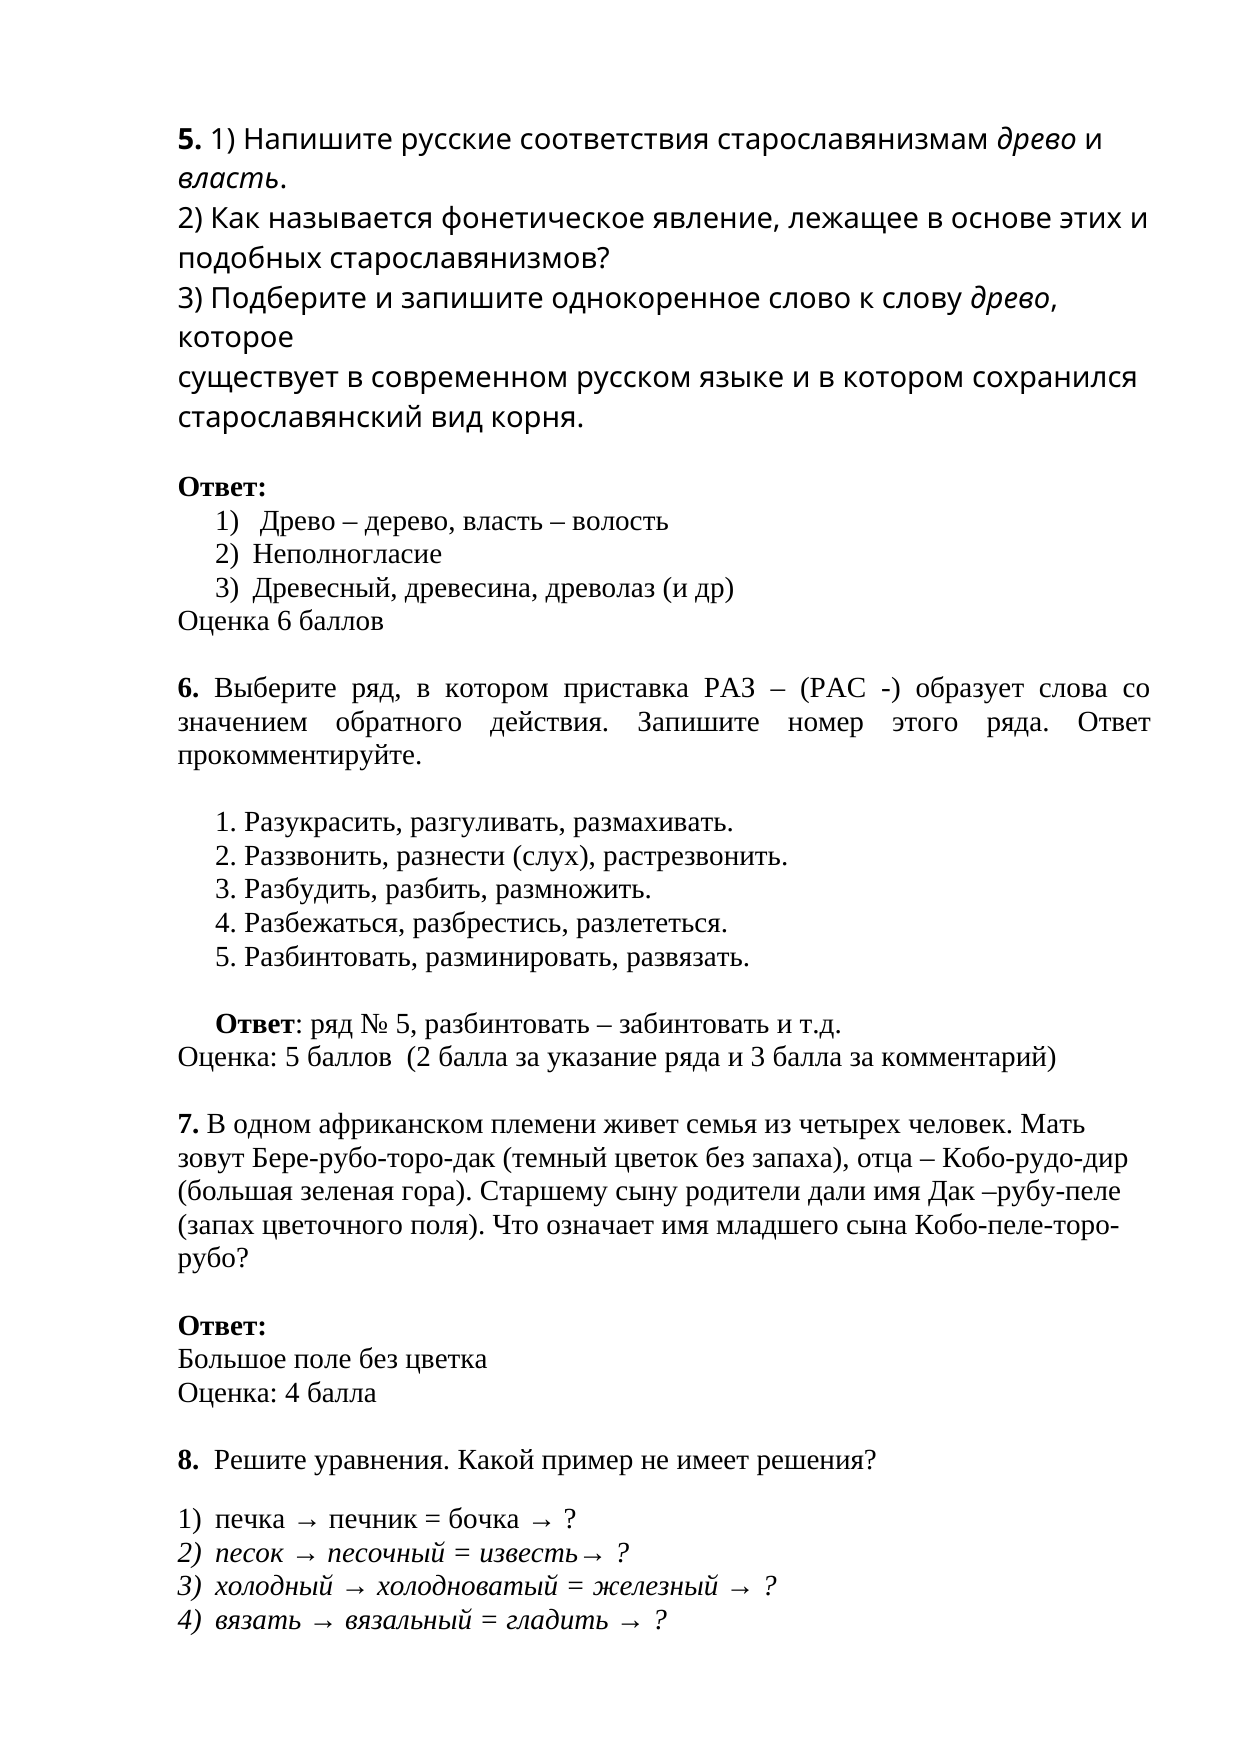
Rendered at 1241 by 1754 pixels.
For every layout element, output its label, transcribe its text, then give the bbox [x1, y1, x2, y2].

text 6. Выберите ряд, в котором приставка РАЗ – (РАС -) образует слова со значением обратного действия. Запишите номер этого ряда. Ответ прокомментируйте. [177, 670, 1152, 771]
text Оценка 6 баллов [177, 603, 1152, 637]
list Неполногласие [215, 536, 1152, 570]
text подобных старославянизмов? [177, 237, 1152, 277]
text 5. 1) Напишите русские соответствия старославянизмам древо и [177, 118, 1152, 158]
text 2. Раззвонить, разнести (слух), растрезвонить. [215, 838, 1152, 872]
text 3. Разбудить, разбить, размножить. [215, 872, 1152, 905]
list печка → печник = бочка → ? [177, 1501, 1152, 1535]
text 5. Разбинтовать, разминировать, развязать. [215, 939, 1152, 972]
text 8. Решите уравнения. Какой пример не имеет решения? [177, 1442, 1152, 1475]
text Ответ: [177, 469, 1152, 503]
text Ответ: ряд № 5, разбинтовать – забинтовать и т.д. [215, 1006, 1152, 1039]
text Ответ: [177, 1308, 1152, 1341]
text 4. Разбежаться, разбрестись, разлететься. [215, 905, 1152, 939]
list Древесный, древесина, древолаз (и др) [215, 570, 1152, 603]
list холодный → холодноватый = железный → ? [177, 1568, 1152, 1602]
text власть. [177, 158, 1152, 197]
text 7. В одном африканском племени живет семья из четырех человек. Мать зовут Бере-рубо-торо-дак (темный цветок без запаха), отца – Кобо-рудо-дир (большая зеленая гора). Старшему сыну родители дали имя Дак –рубу-пеле (запах цветочного поля). Что означает имя младшего сына Кобо-пеле-торо-рубо? [177, 1106, 1152, 1274]
text 2) Как называется фонетическое явление, лежащее в основе этих и [177, 197, 1152, 237]
list песок → песочный = известь→ ? [177, 1535, 1152, 1568]
text Большое поле без цветка [177, 1341, 1152, 1375]
text 3) Подберите и запишите однокоренное слово к слову древо, которое [177, 277, 1152, 356]
text Оценка: 5 баллов (2 балла за указание ряда и 3 балла за комментарий) [177, 1039, 1152, 1073]
text существует в современном русском языке и в котором сохранился [177, 356, 1152, 396]
text Оценка: 4 балла [177, 1375, 1152, 1408]
text старославянский вид корня. [177, 396, 1152, 436]
text 1. Разукрасить, разгуливать, размахивать. [215, 804, 1152, 838]
list вязать → вязальный = гладить → ? [177, 1602, 1152, 1635]
list Древо – дерево, власть – волость [215, 503, 1152, 536]
